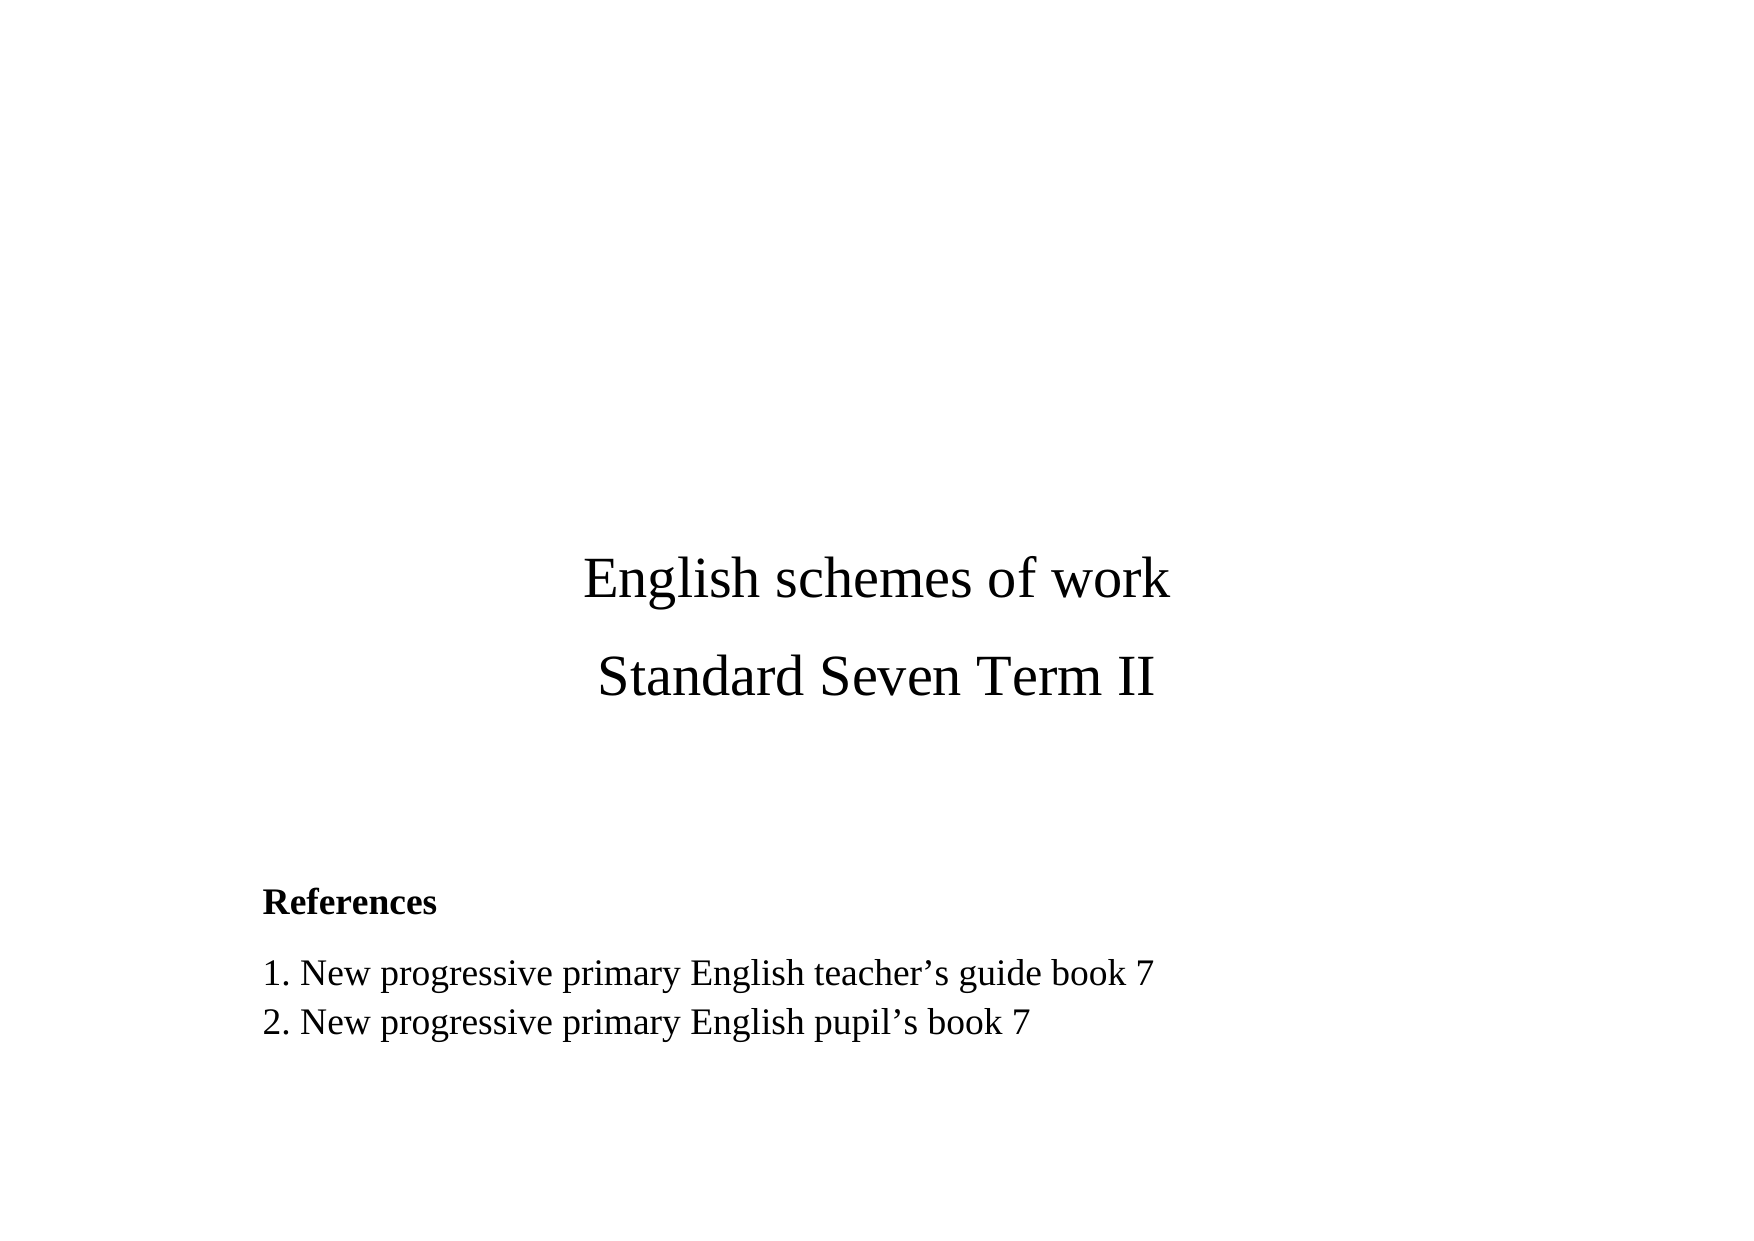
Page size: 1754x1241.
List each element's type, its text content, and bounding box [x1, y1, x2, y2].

list New progressive primary English teacher’s guide book 7 [262, 950, 1604, 993]
list New progressive primary English pupil’s book 7 [262, 1000, 1604, 1043]
text References [150, 880, 1604, 923]
text Standard Seven Term II [150, 641, 1604, 708]
text English schemes of work [150, 543, 1604, 610]
